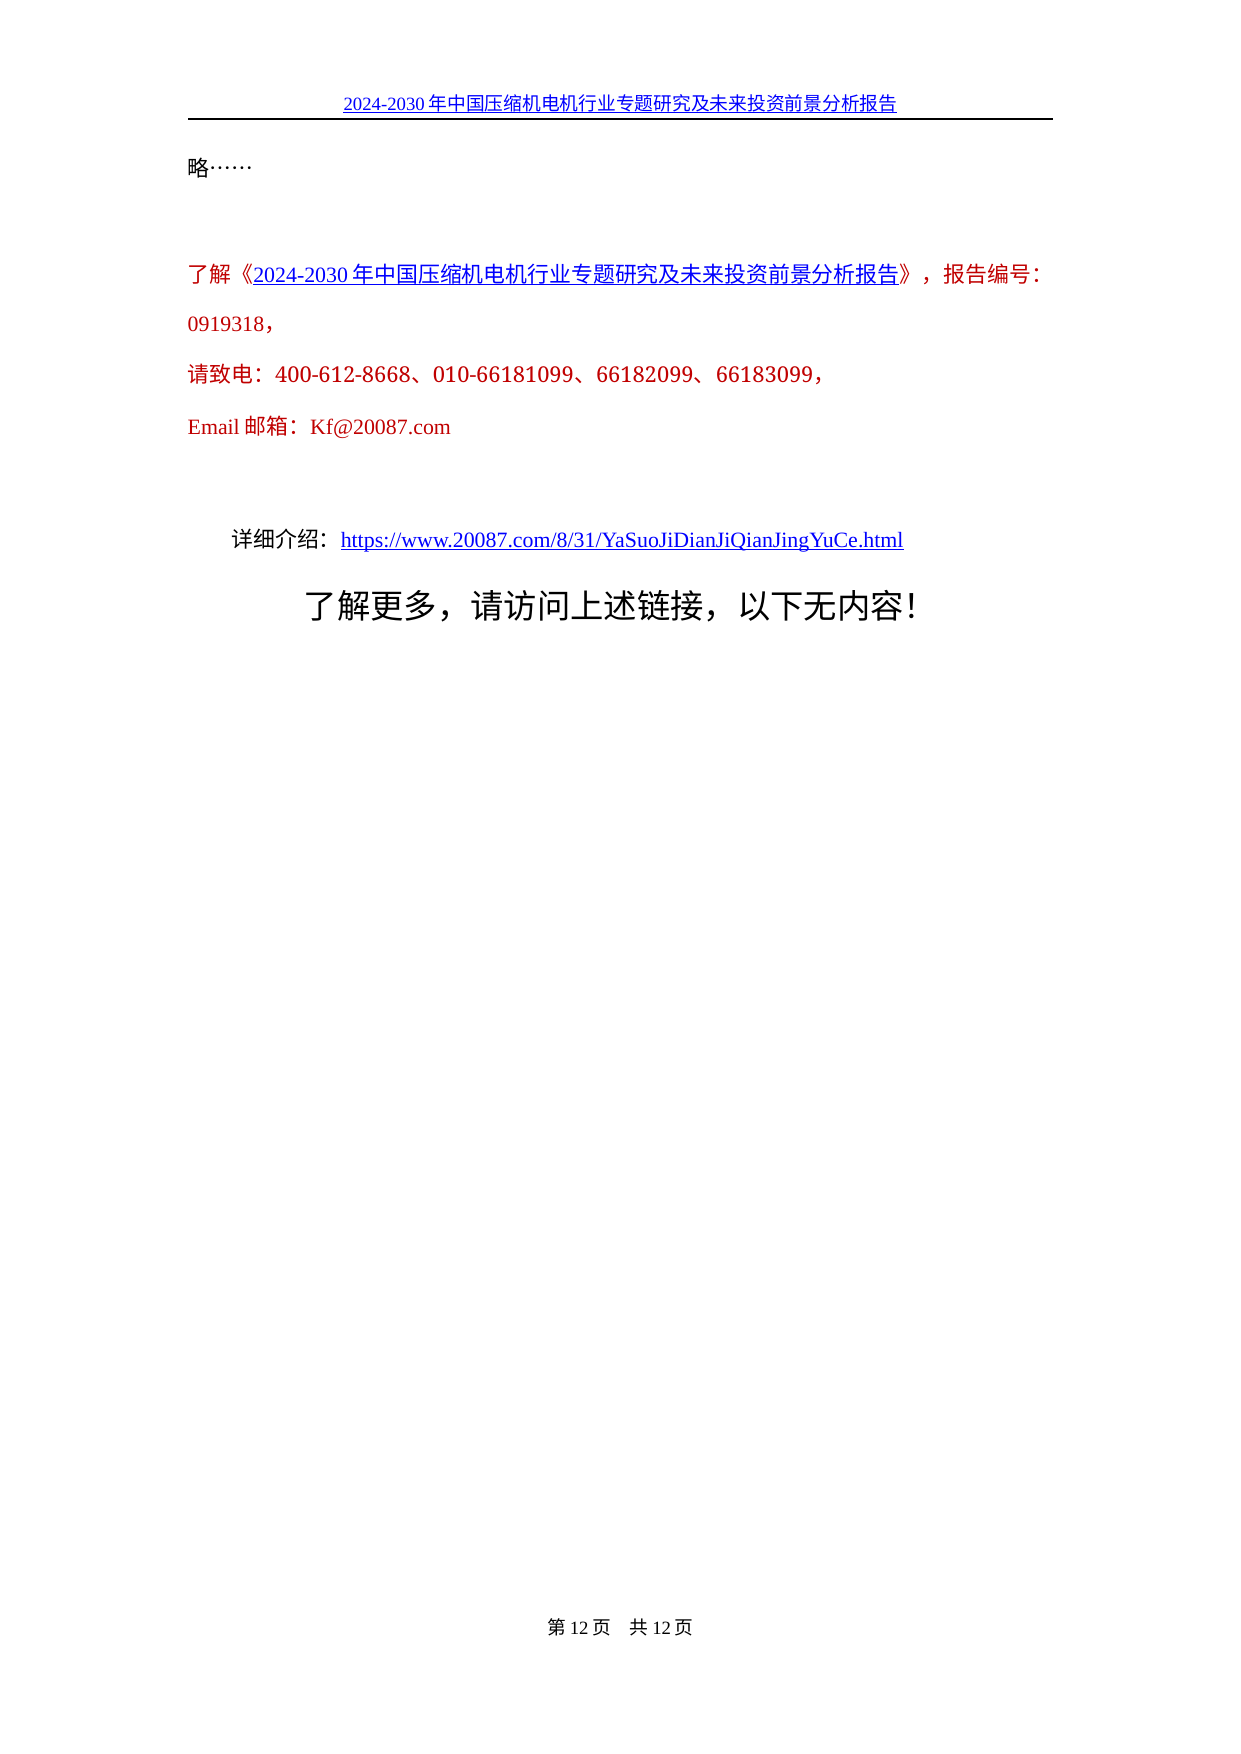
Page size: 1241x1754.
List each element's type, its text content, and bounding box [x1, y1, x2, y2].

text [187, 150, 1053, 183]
text 了解《2024-2030年中国压缩机电机行业专题研究及未来投资前景分析报告》，报告编号：0919318， [187, 257, 1053, 338]
text 详细介绍：https://www.20087.com/8/31/YaSuoJiDianJiQianJingYuCe.html [187, 521, 1053, 554]
text 请致电：400-612-8668、010-66181099、66182099、66183099， [187, 357, 1053, 389]
title 了解更多，请访问上述链接，以下无内容！ [187, 571, 1053, 636]
text Email邮箱：Kf@20087.com [187, 408, 1053, 441]
